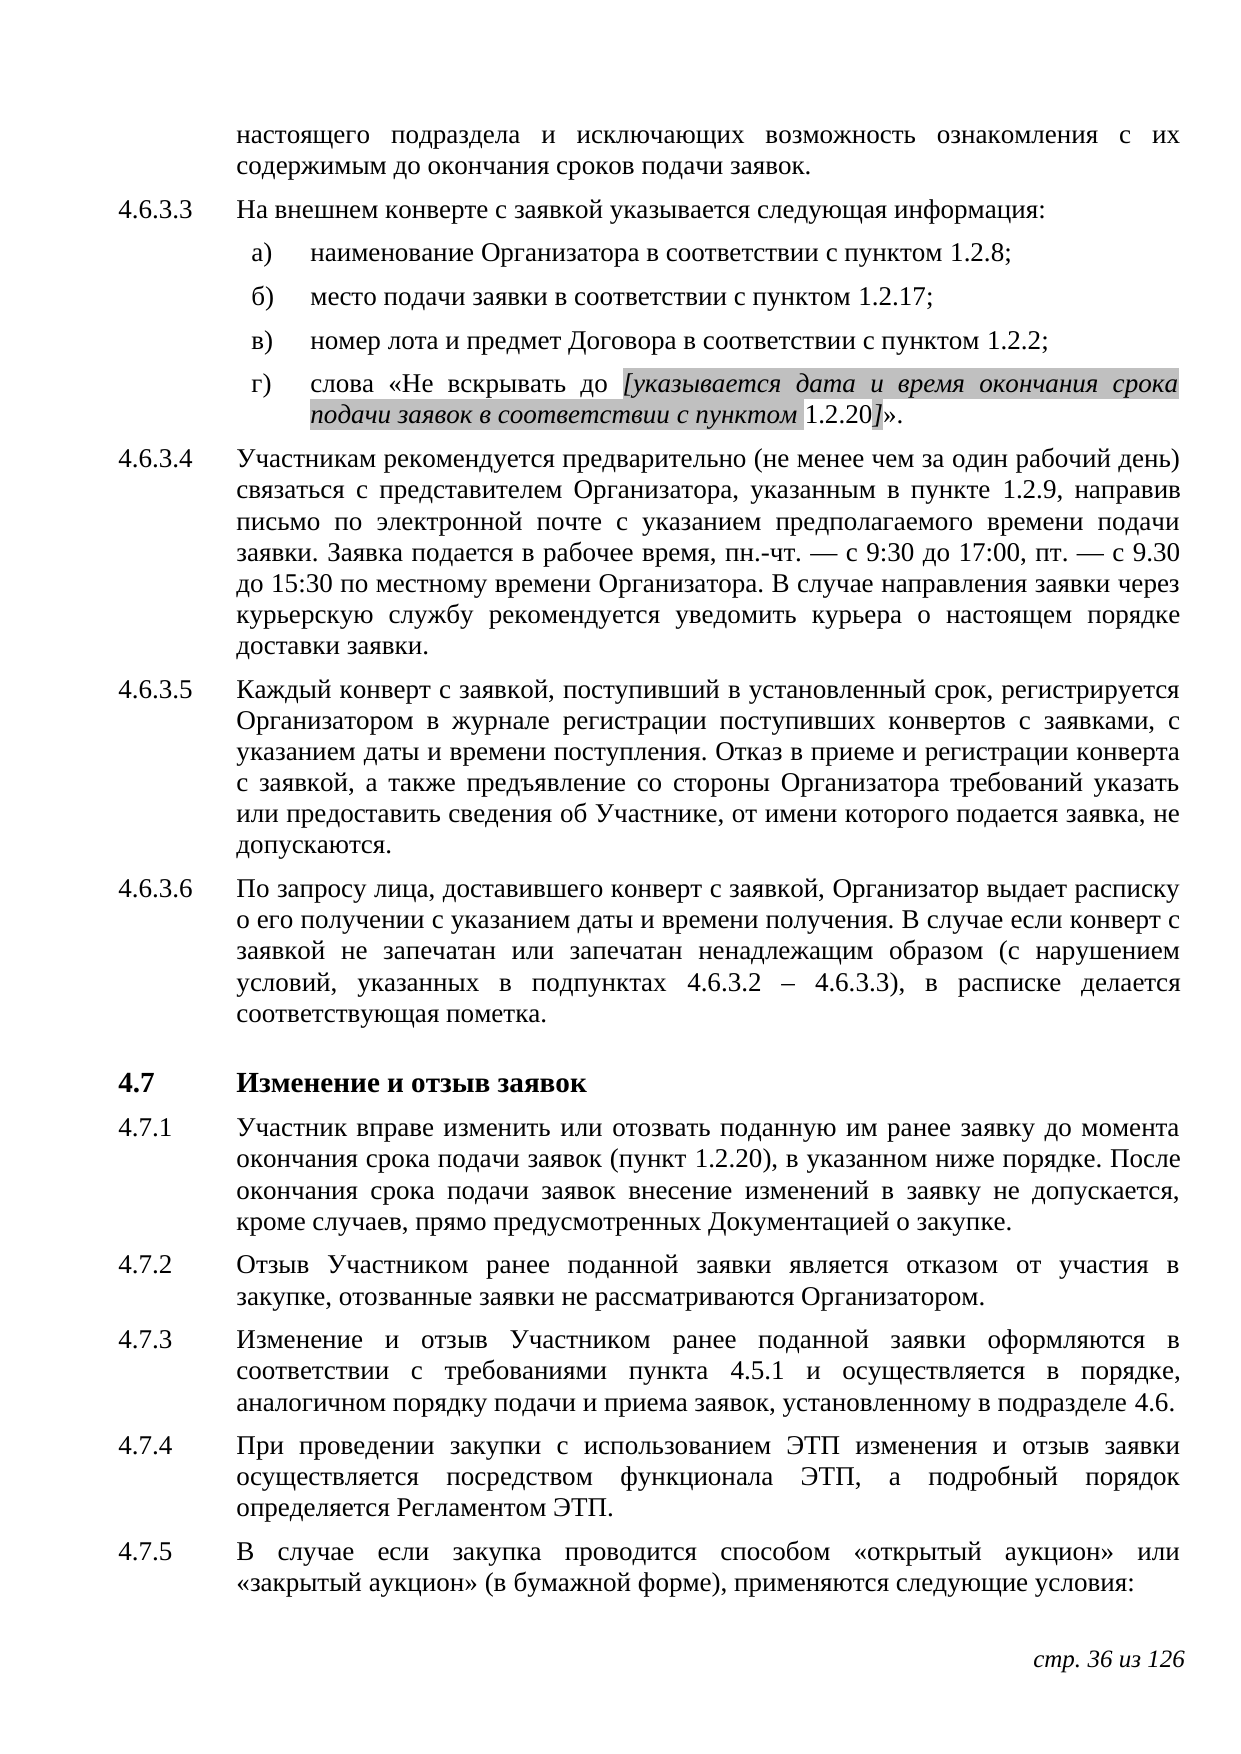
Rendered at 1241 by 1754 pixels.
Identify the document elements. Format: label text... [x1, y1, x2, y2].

list Участникам рекомендуется предварительно (не менее чем за один рабочий день) связаться с представителем Организатора, указанным в пункте 1.2.9, направив письмо по электронной почте с указанием предполагаемого времени подачи заявки. Заявка подается в рабочее время, пн.-чт. — с 9:30 до 17:00, пт. — с 9.30 до 15:30 по местному времени Организатора. В случае направления заявки через курьерскую службу рекомендуется уведомить курьера о настоящем порядке доставки заявки. [118, 442, 1181, 660]
list На внешнем конверте с заявкой указывается следующая информация: [118, 193, 1181, 224]
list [118, 118, 1181, 180]
text место подачи заявки в соответствии с пунктом 1.2.17; [251, 280, 1181, 311]
text В случае если закупка проводится способом «открытый аукцион» или «закрытый аукцион» (в бумажной форме), применяются следующие условия: [118, 1535, 1181, 1597]
text При проведении закупки с использованием ЭТП изменения и отзыв заявки осуществляется посредством функционала ЭТП, а подробный порядок определяется Регламентом ЭТП. [118, 1429, 1181, 1523]
text Отзыв Участником ранее поданной заявки является отказом от участия в закупке, отозванные заявки не рассматриваются Организатором. [118, 1248, 1181, 1311]
text наименование Организатора в соответствии с пунктом 1.2.8; [251, 237, 1181, 268]
text Изменение и отзыв Участником ранее поданной заявки оформляются в соответствии с требованиями пункта 4.5.1 и осуществляется в порядке, аналогичном порядку подачи и приема заявок, установленному в подразделе 4.6. [118, 1323, 1181, 1417]
text слова «Не вскрывать до [указывается дата и время окончания срока подачи заявок в соответствии с пунктом 1.2.20]». [251, 367, 1181, 430]
subtitle Изменение и отзыв заявок [118, 1065, 1181, 1099]
text Участник вправе изменить или отозвать поданную им ранее заявку до момента окончания срока подачи заявок (пункт 1.2.20), в указанном ниже порядке. После окончания срока подачи заявок внесение изменений в заявку не допускается, кроме случаев, прямо предусмотренных Документацией о закупке. [118, 1111, 1181, 1236]
text номер лота и предмет Договора в соответствии с пунктом 1.2.2; [251, 324, 1181, 355]
list Каждый конверт с заявкой, поступивший в установленный срок, регистрируется Организатором в журнале регистрации поступивших конвертов с заявками, с указанием даты и времени поступления. Отказ в приеме и регистрации конверта с заявкой, а также предъявление со стороны Организатора требований указать или предоставить сведения об Участнике, от имени которого подается заявка, не допускаются. [118, 673, 1181, 860]
list По запросу лица, доставившего конверт с заявкой, Организатор выдает расписку о его получении с указанием даты и времени получения. В случае если конверт с заявкой не запечатан или запечатан ненадлежащим образом (с нарушением условий, указанных в подпунктах 4.6.3.2 – 4.6.3.3), в расписке делается соответствующая пометка. [118, 872, 1181, 1028]
